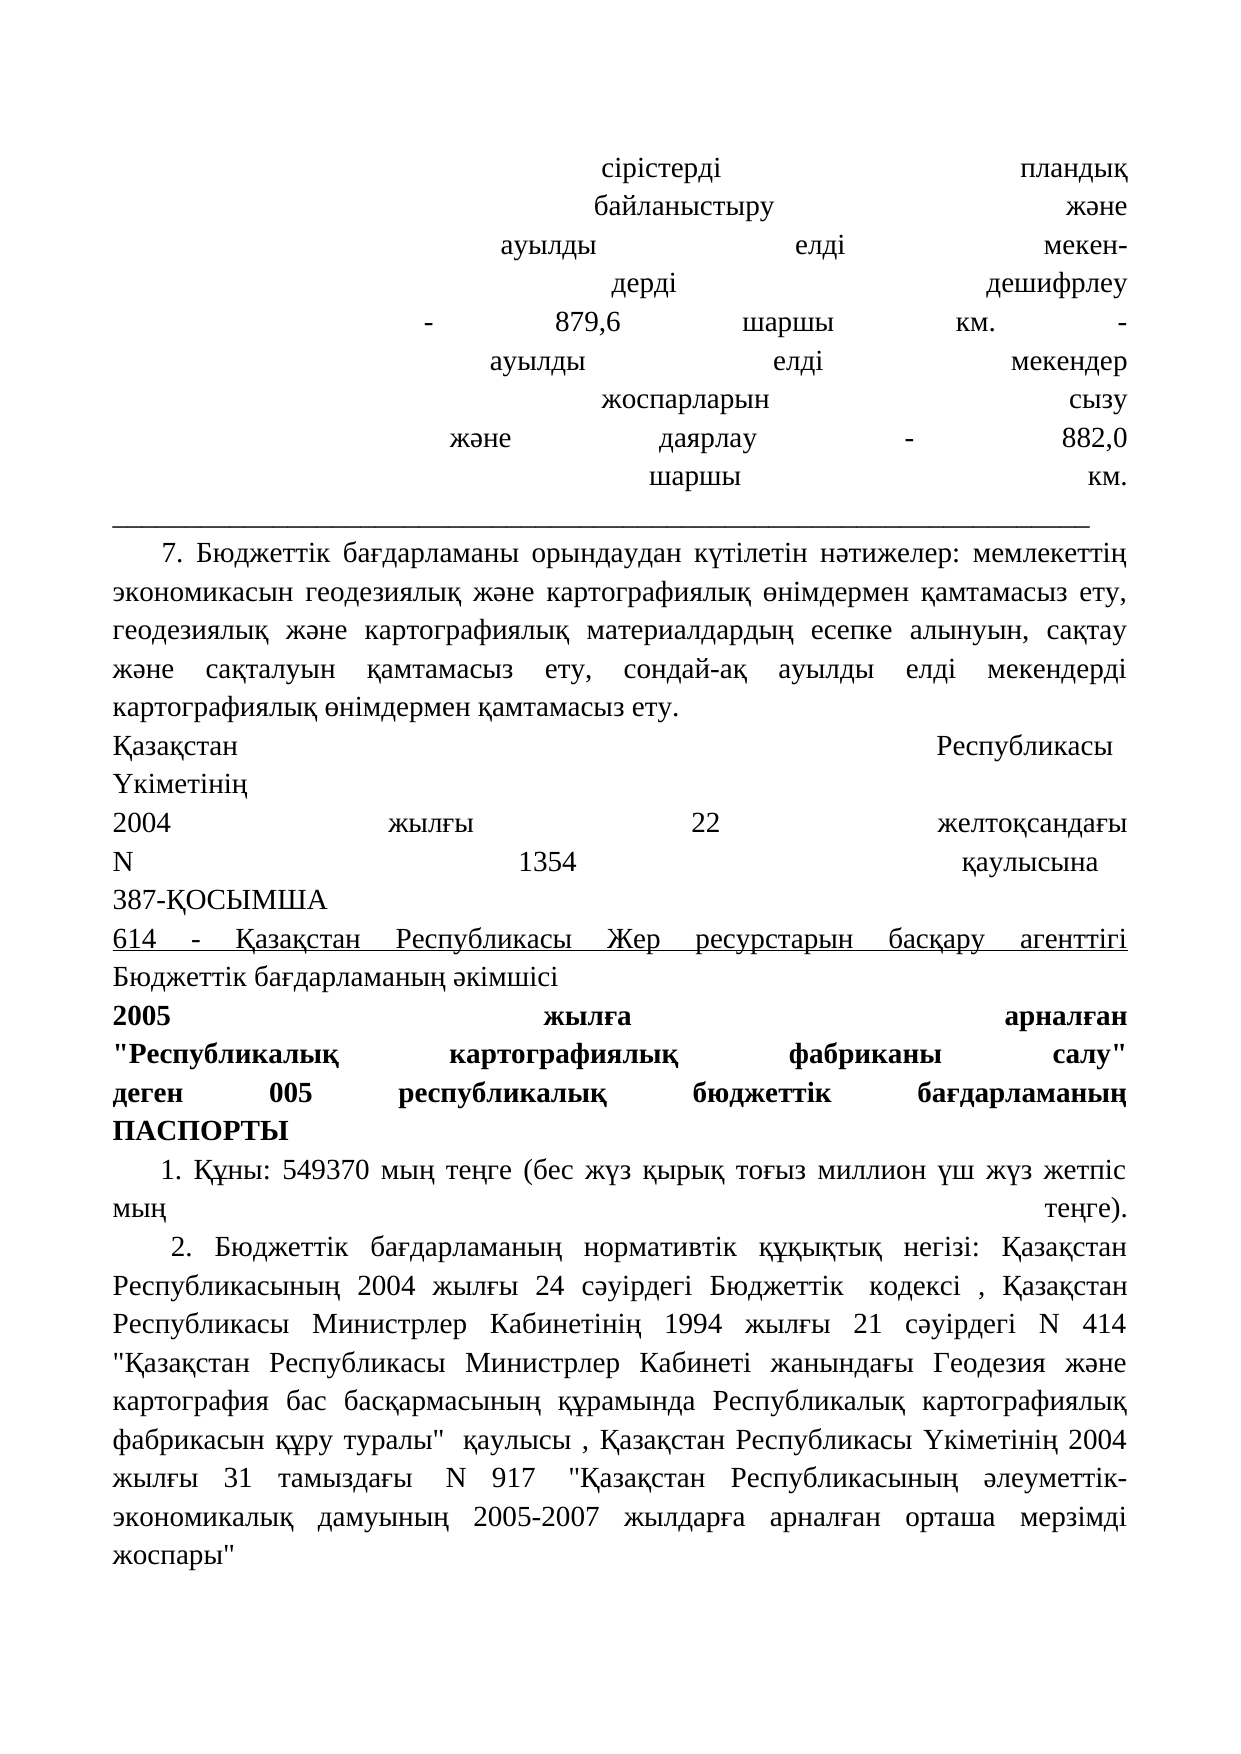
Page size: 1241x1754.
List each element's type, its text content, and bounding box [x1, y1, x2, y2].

text Қазақстан Республикасы Үкiметiнiң 2004 жылғы 22 желтоқсандағы N 1354 қаулысына 387-ҚОСЫМША [112, 728, 1128, 916]
text 614 - Қазақстан Республикасы Жер ресурстарын басқару агенттiгі Бюджеттiк бағдарламаның әкiмшісi [112, 951, 1128, 993]
text 614 - Қазақстан Республикасы Жер ресурстарын басқару агенттiгі Бюджеттiк бағдарламаның әкiмшісi [112, 921, 1128, 950]
text 2005 жылға арналған "Республикалық картографиялық фабриканы салу" деген 005 республикалық бюджеттiк бағдарламаның ПАСПОРТЫ [112, 998, 1128, 1147]
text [112, 150, 1128, 530]
text 7. Бюджеттiк бағдарламаны орындаудан күтiлетiн нәтижелер: мемлекеттiң экономикасын геодезиялық және картографиялық өнiмдермен қамтамасыз ету, геодезиялық және картографиялық материалдардың есепке алынуын, сақтау және сақталуын қамтамасыз ету, сондай-ақ ауылды елді мекендерді картографиялық өнімдермен қамтамасыз ету. [112, 535, 1128, 723]
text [112, 1152, 1128, 1571]
